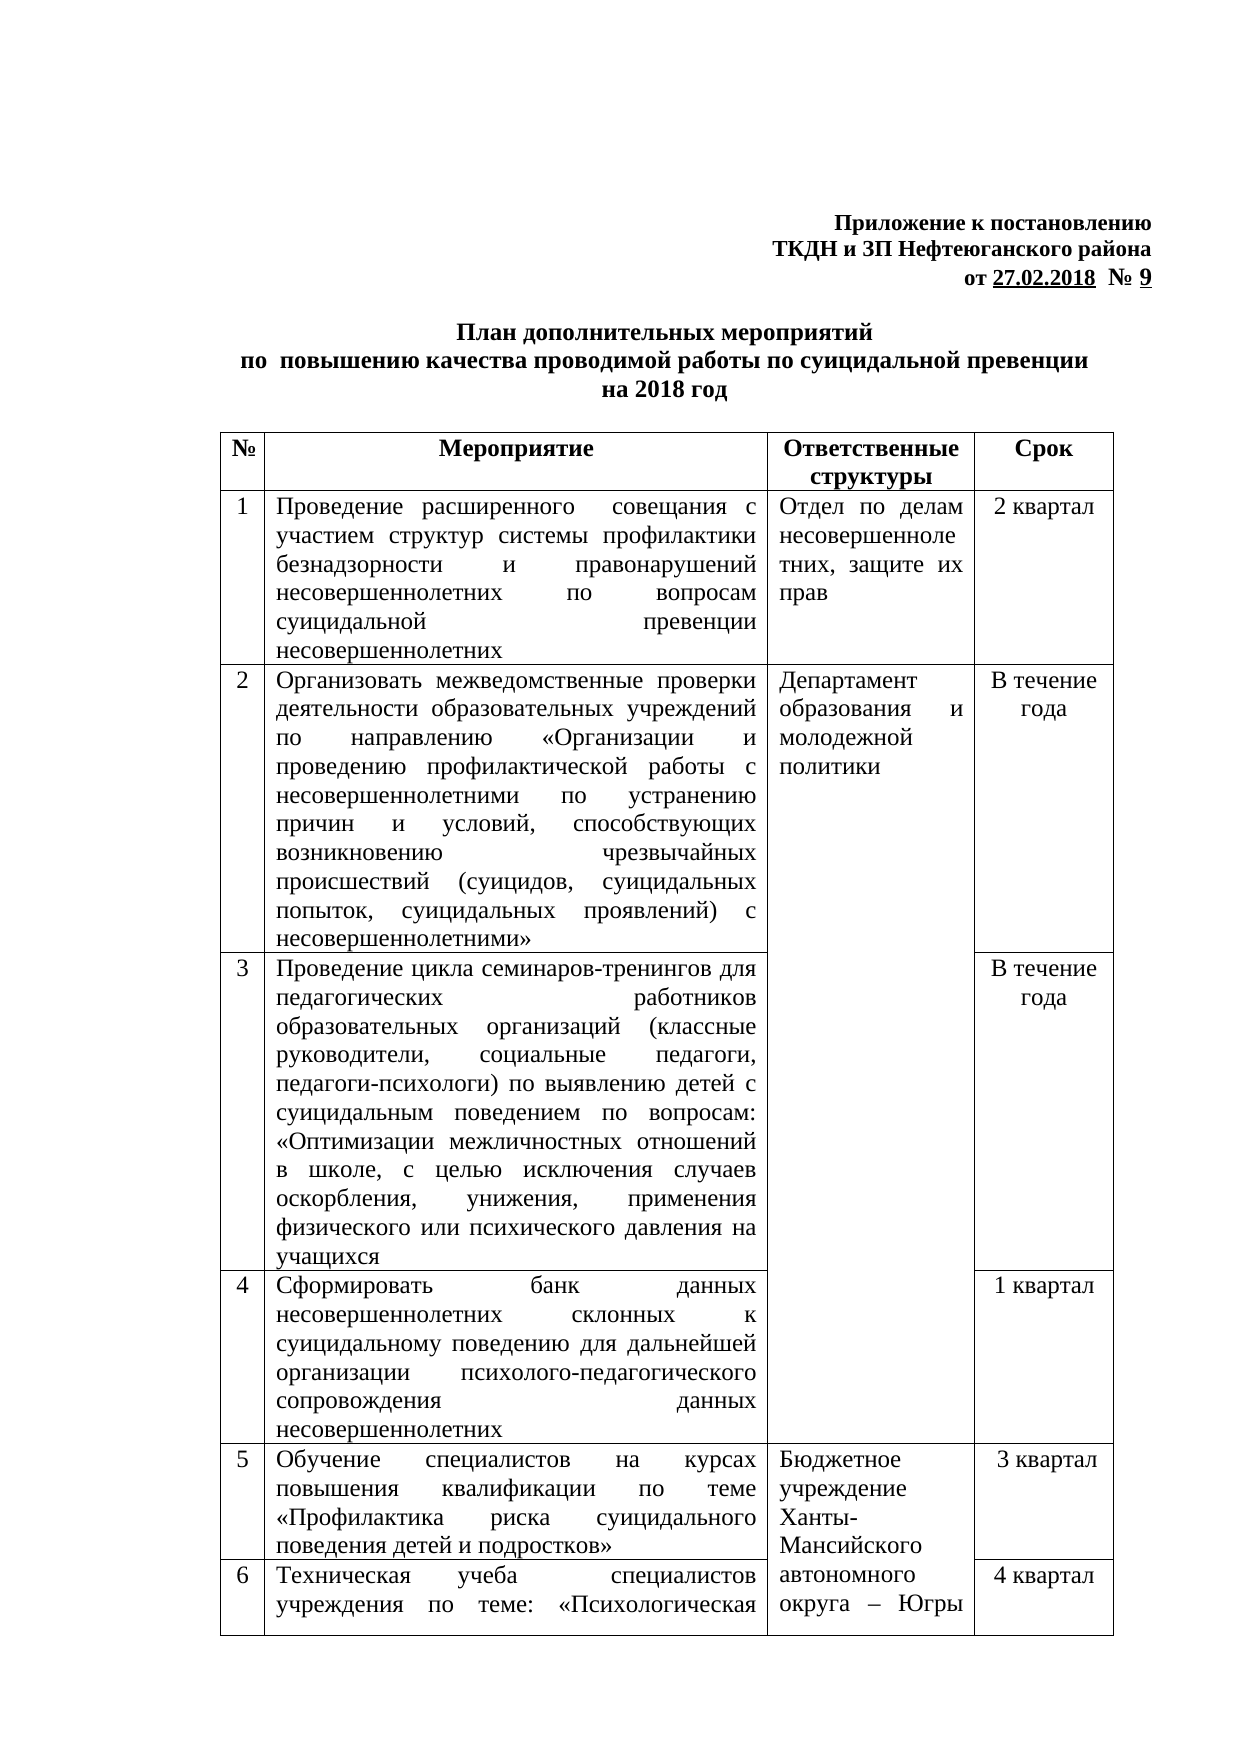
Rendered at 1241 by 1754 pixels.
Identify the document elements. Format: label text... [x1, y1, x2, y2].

table_cell 4 квартал [975, 1560, 1113, 1635]
table_cell Обучение специалистов на курсах повышения квалификации по теме «Профилактика риска суицидального поведения детей и подростков» [265, 1444, 767, 1559]
table_cell Проведение цикла семинаров-тренингов для педагогических работников образовательных организаций (классные руководители, социальные педагоги, педагоги-психологи) по выявлению детей с суицидальным поведением по вопросам: «Оптимизации межличностных отношений в школе, с целью исключения случаев оскорбления, унижения, применения физического или психического давления на учащихся [265, 953, 767, 1269]
table_header Мероприятие [265, 433, 767, 490]
table_header Срок [975, 433, 1113, 490]
table_header Ответственные структуры [768, 433, 974, 490]
text по повышению качества проводимой работы по суицидальной превенции [177, 345, 1152, 374]
table_cell 6 [221, 1560, 264, 1635]
table_cell 1 [221, 491, 264, 664]
text на 2018 год [177, 374, 1152, 403]
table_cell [265, 1560, 767, 1635]
table_cell Отдел по делам несовершеннолетних, защите их прав [768, 491, 974, 664]
table_cell Проведение расширенного совещания с участием структур системы профилактики безнадзорности и правонарушений несовершеннолетних по вопросам суицидальной превенции несовершеннолетних [265, 491, 767, 664]
table_cell 3 [221, 953, 264, 1269]
table_cell Бюджетное учреждение Ханты-Мансийского автономного округа – Югры «Комплексный центр социального обслуживания населения «Забота» [768, 1444, 974, 1635]
table_cell Организовать межведомственные проверки деятельности образовательных учреждений по направлению «Организации и проведению профилактической работы с несовершеннолетними по устранению причин и условий, способствующих возникновению чрезвычайных происшествий (суицидов, суицидальных попыток, суицидальных проявлений) с несовершеннолетними» [265, 665, 767, 952]
table_cell 3 квартал [975, 1444, 1113, 1559]
table_cell 2 квартал [975, 491, 1113, 664]
table_cell В течение года [975, 953, 1113, 1269]
text План дополнительных мероприятий [177, 317, 1152, 345]
text ТКДН и ЗП Нефтеюганского района [177, 235, 1152, 262]
table_cell 4 [221, 1271, 264, 1443]
table_cell 5 [221, 1444, 264, 1559]
table_cell В течение года [975, 665, 1113, 952]
text от 27.02.2018 № 9 [177, 262, 1152, 290]
table_cell 1 квартал [975, 1271, 1113, 1443]
table_cell 2 [221, 665, 264, 952]
text Приложение к постановлению [177, 209, 1152, 235]
table_header № [221, 433, 264, 490]
table_cell Сформировать банк данных несовершеннолетних склонных к суицидальному поведению для дальнейшей организации психолого-педагогического сопровождения данных несовершеннолетних [265, 1271, 767, 1443]
table_cell Департамент образования и молодежной политики [768, 665, 974, 1443]
